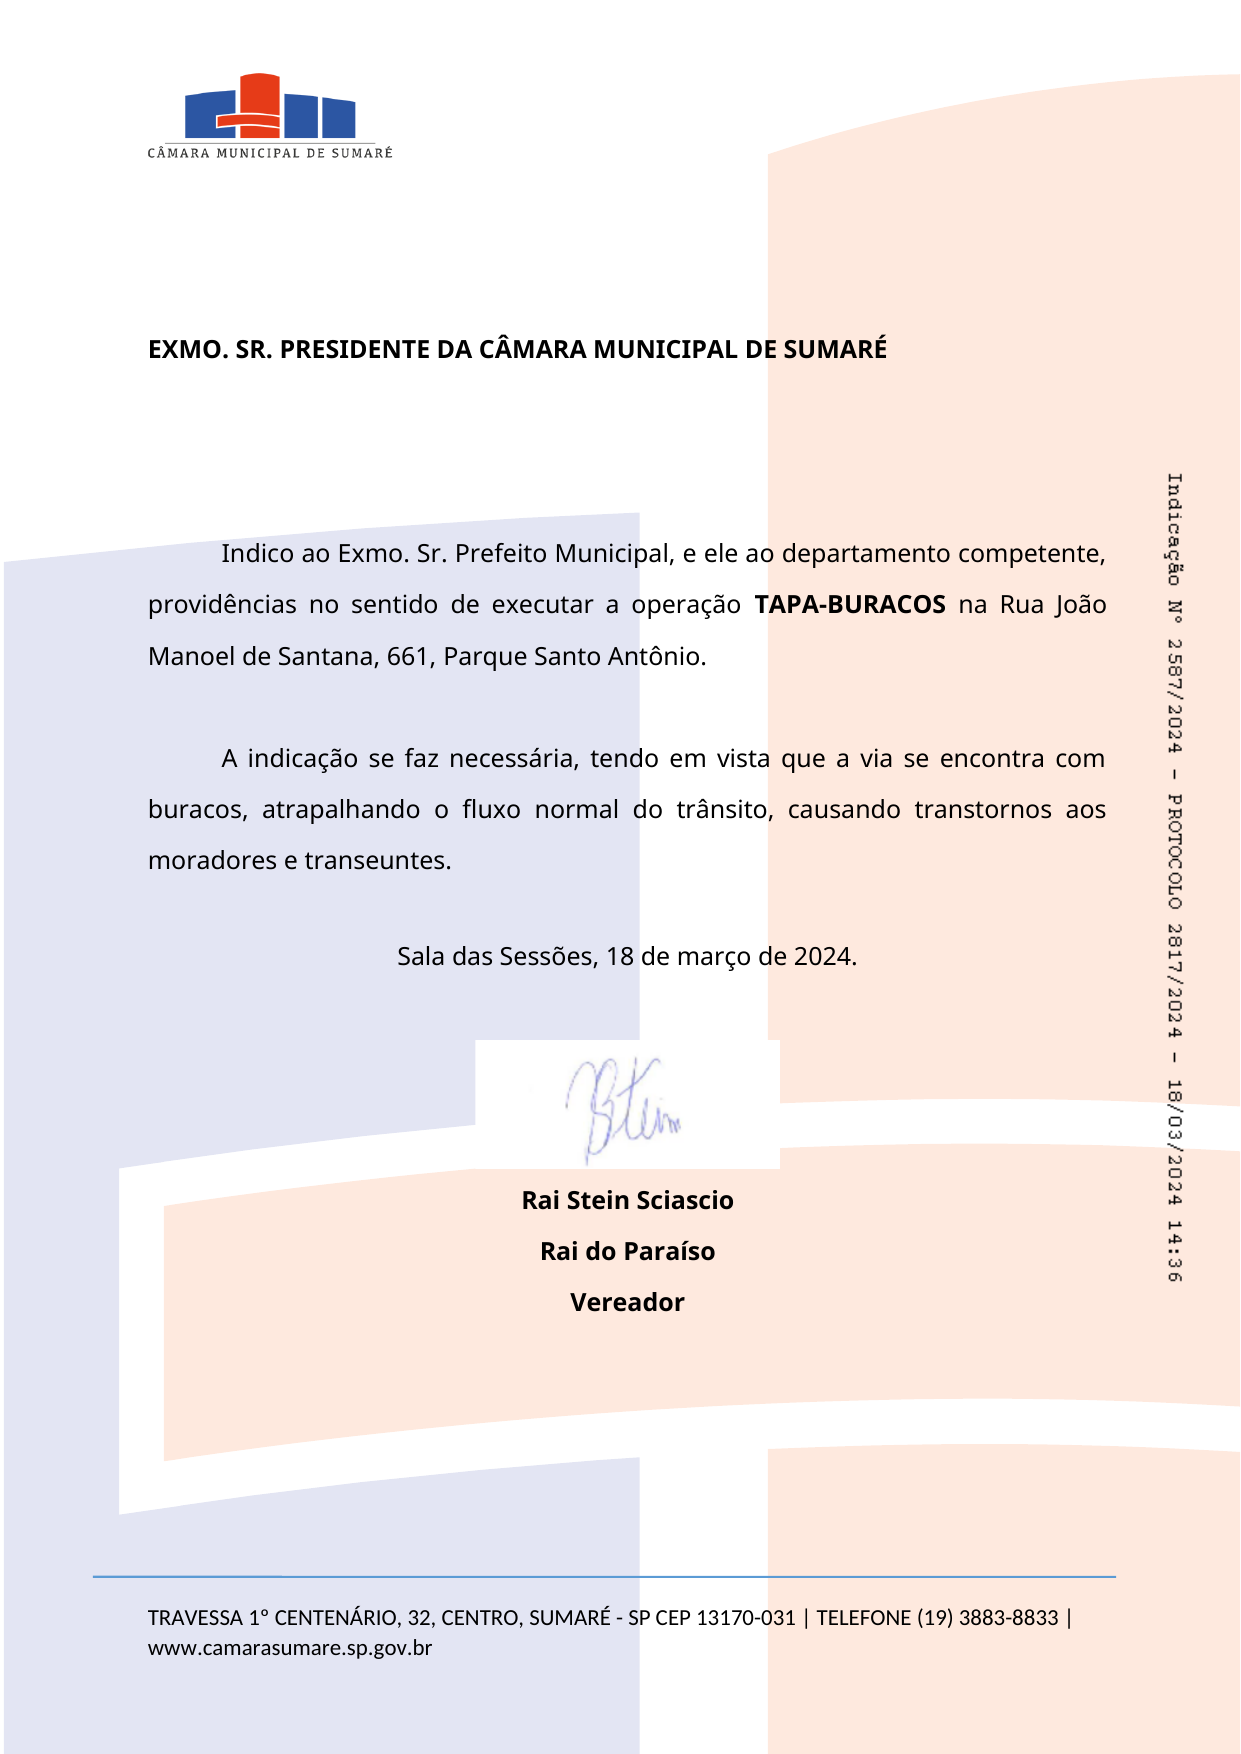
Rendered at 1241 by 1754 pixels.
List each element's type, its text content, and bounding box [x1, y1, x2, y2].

text A indicação se faz necessária, tendo em vista que a via se encontra com buracos, atrapalhando o fluxo normal do trânsito, causando transtornos aos moradores e transeuntes. [148, 740, 1107, 876]
text Indico ao Exmo. Sr. Prefeito Municipal, e ele ao departamento competente, providências no sentido de executar a operação TAPA-BURACOS na Rua João Manoel de Santana, 661, Parque Santo Antônio. [148, 536, 1107, 672]
text Rai do Paraíso [148, 1233, 1107, 1268]
text EXMO. SR. PRESIDENTE DA CÂMARA MUNICIPAL DE SUMARÉ [148, 332, 1107, 366]
text Rai Stein Sciascio [148, 1182, 1107, 1217]
text Sala das Sessões, 18 de março de 2024. [148, 938, 1107, 972]
text Vereador [148, 1284, 1107, 1319]
picture [147, 73, 394, 160]
picture [1142, 468, 1205, 1286]
